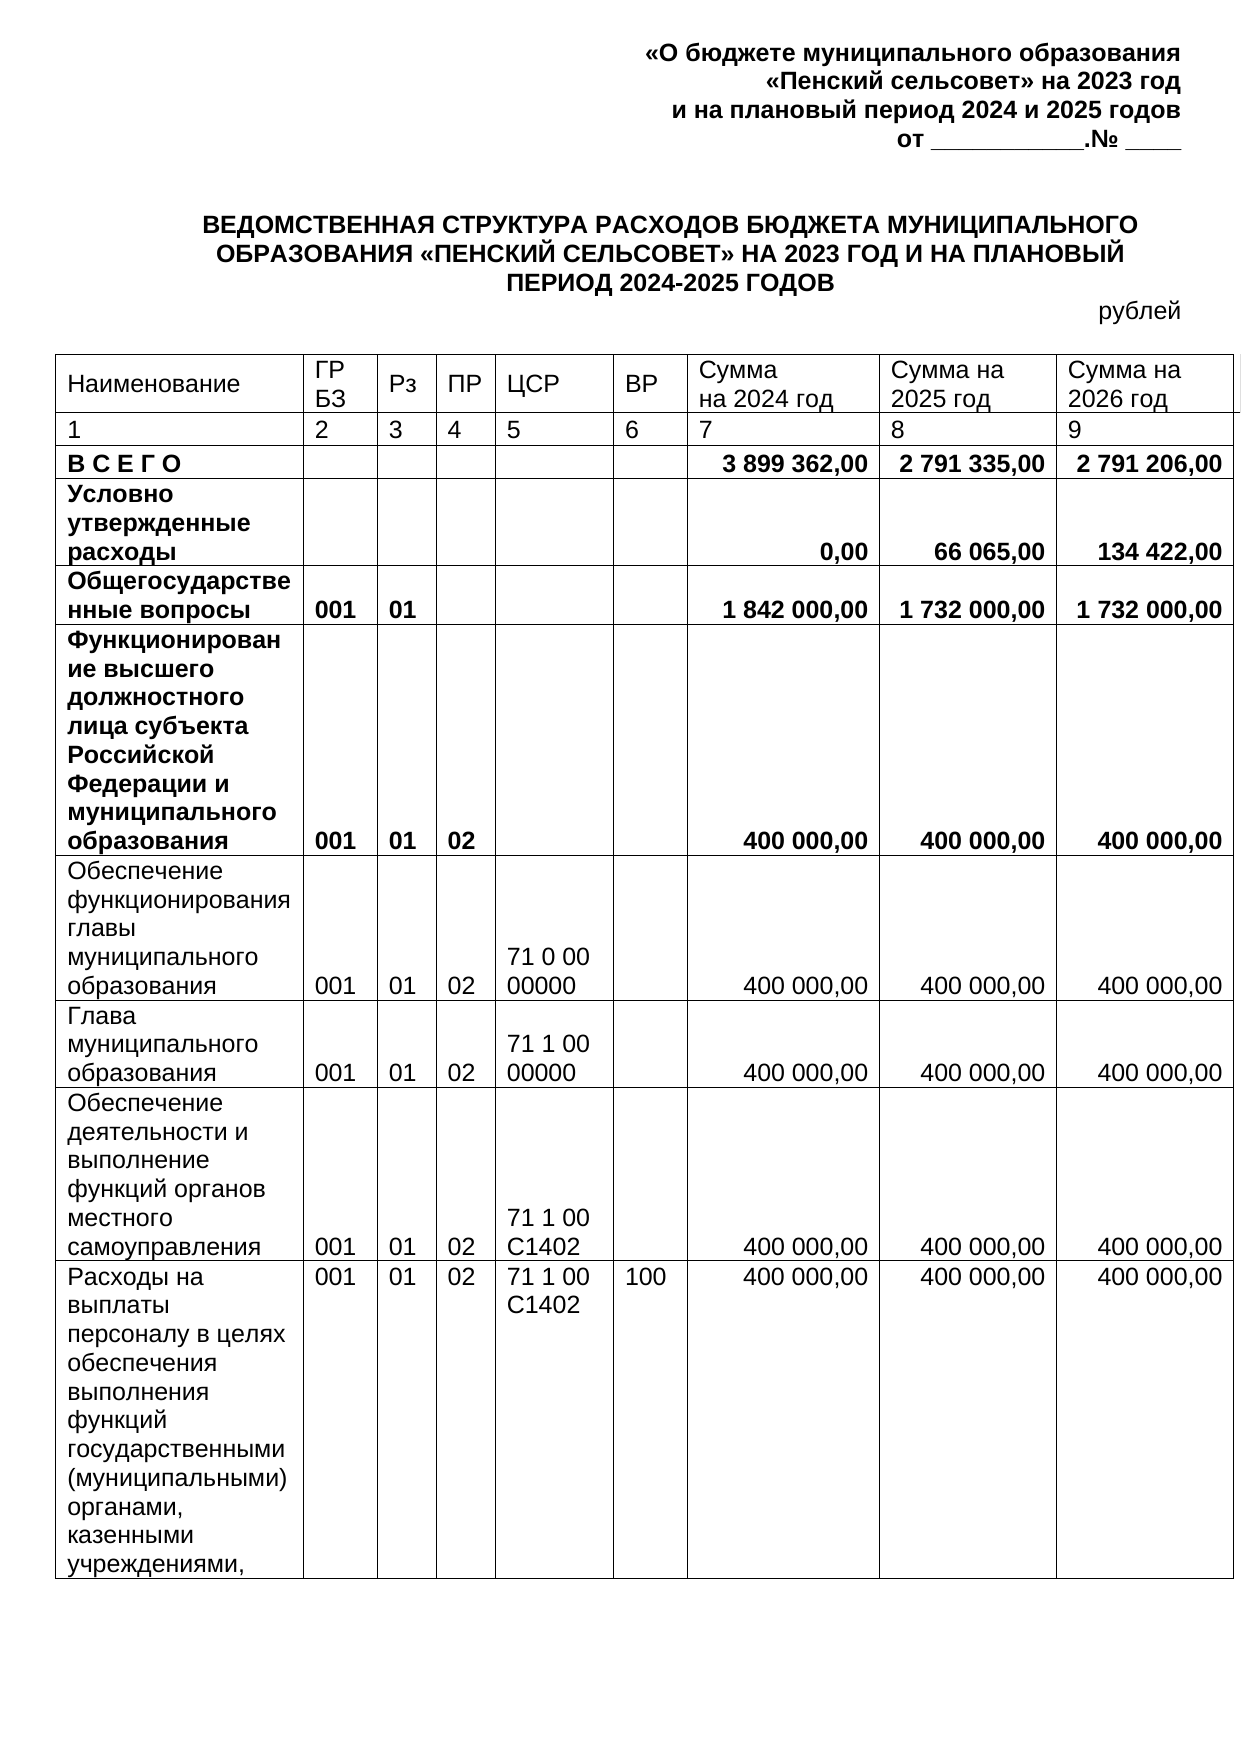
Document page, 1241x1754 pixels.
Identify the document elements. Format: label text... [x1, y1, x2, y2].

table_cell 2 [304, 413, 377, 445]
table_cell 3 899 362,00 [688, 446, 879, 478]
table_cell 71 1 00 С1402 [496, 1261, 613, 1578]
table_cell 001 [304, 856, 377, 999]
table_cell 6 [614, 413, 687, 445]
table_cell 400 000,00 [1057, 856, 1233, 999]
table_cell [437, 446, 495, 478]
table_cell 01 [378, 625, 436, 855]
table_header Сумма на 2024 год [688, 355, 879, 412]
table_cell 02 [437, 1088, 495, 1260]
table_cell 2 791 206,00 [1057, 446, 1233, 478]
table_cell 134 422,00 [1057, 479, 1233, 565]
table_cell [614, 625, 687, 855]
table_cell Обеспечение функционирования главы муниципального образования [56, 856, 303, 999]
table_cell 400 000,00 [688, 1088, 879, 1260]
table_cell 01 [378, 566, 436, 624]
table_header [1234, 354, 1240, 412]
table_cell 400 000,00 [1057, 625, 1233, 855]
table_cell [437, 566, 495, 624]
table_cell 02 [437, 1261, 495, 1578]
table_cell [56, 1261, 303, 1578]
text «О бюджете муниципального образования [159, 37, 1181, 66]
table_cell 400 000,00 [880, 1261, 1056, 1578]
table_cell 400 000,00 [688, 625, 879, 855]
table_cell 3 [378, 413, 436, 445]
table_cell [496, 566, 613, 624]
text «Пенский сельсовет» на 2023 год [159, 66, 1181, 95]
table_cell 1 732 000,00 [1057, 566, 1233, 624]
table_cell [496, 625, 613, 855]
table_cell 001 [304, 625, 377, 855]
table_cell Функционирование высшего должностного лица субъекта Российской Федерации и муниципального образования [56, 625, 303, 855]
table_cell Глава муниципального образования [56, 1001, 303, 1087]
table_cell 400 000,00 [1057, 1261, 1233, 1578]
table_cell 001 [304, 1001, 377, 1087]
table_cell 01 [378, 1001, 436, 1087]
table_cell [614, 1088, 687, 1260]
table_header ВР [614, 355, 687, 412]
table_cell Обеспечение деятельности и выполнение функций органов местного самоуправления [56, 1088, 303, 1260]
table_cell 66 065,00 [880, 479, 1056, 565]
table_cell 7 [688, 413, 879, 445]
table_cell 400 000,00 [880, 625, 1056, 855]
table_cell Общегосударственные вопросы [56, 566, 303, 624]
table_cell 02 [437, 1001, 495, 1087]
table_cell 0,00 [688, 479, 879, 565]
table_cell 400 000,00 [688, 1261, 879, 1578]
table_cell 1 732 000,00 [880, 566, 1056, 624]
table_header Наименование [56, 355, 303, 412]
table_cell 1 [56, 413, 303, 445]
table_cell 01 [378, 1261, 436, 1578]
table_cell 2 791 335,00 [880, 446, 1056, 478]
table_cell 100 [614, 1261, 687, 1578]
table_cell [614, 566, 687, 624]
table_cell 71 1 00 С1402 [496, 1088, 613, 1260]
table_header Рз [378, 355, 436, 412]
table_header ГР БЗ [304, 355, 377, 412]
table_header ПР [437, 355, 495, 412]
table_header Сумма на 2026 год [1057, 355, 1233, 412]
table_cell [378, 479, 436, 565]
table_cell 001 [304, 1088, 377, 1260]
table_cell [614, 856, 687, 999]
table_cell 9 [1057, 413, 1233, 445]
table_cell [614, 479, 687, 565]
table_cell 8 [880, 413, 1056, 445]
table_cell 001 [304, 566, 377, 624]
table_cell 02 [437, 856, 495, 999]
table_cell [496, 479, 613, 565]
table_header Сумма на 2025 год [880, 355, 1056, 412]
table_cell Условно утвержденные расходы [56, 479, 303, 565]
table_cell 001 [304, 1261, 377, 1578]
table_cell [304, 446, 377, 478]
text ВЕДОМСТВЕННАЯ СТРУКТУРА РАСХОДОВ БЮДЖЕТА МУНИЦИПАЛЬНОГО ОБРАЗОВАНИЯ «ПЕНСКИЙ СЕЛЬСОВЕТ» НА 2023 ГОД И НА ПЛАНОВЫЙ ПЕРИОД 2024-2025 ГОДОВ [159, 210, 1181, 296]
table_cell 400 000,00 [688, 856, 879, 999]
table_header ЦСР [496, 355, 613, 412]
table_cell [437, 479, 495, 565]
table_cell [304, 479, 377, 565]
table_cell 01 [378, 856, 436, 999]
table_cell [496, 446, 613, 478]
table_cell 71 1 00 00000 [496, 1001, 613, 1087]
table_cell 400 000,00 [880, 1001, 1056, 1087]
table_cell 400 000,00 [880, 856, 1056, 999]
table_cell 5 [496, 413, 613, 445]
table_cell 71 0 00 00000 [496, 856, 613, 999]
table_cell 400 000,00 [880, 1088, 1056, 1260]
table_cell [614, 446, 687, 478]
text и на плановый период 2024 и 2025 годов [159, 95, 1181, 124]
table_cell 400 000,00 [1057, 1001, 1233, 1087]
table_cell [614, 1001, 687, 1087]
table_cell [378, 446, 436, 478]
table_cell В С Е Г О [56, 446, 303, 478]
table_cell 4 [437, 413, 495, 445]
table_cell 400 000,00 [1057, 1088, 1233, 1260]
title от ___________.№ ____ [159, 124, 1181, 152]
table_cell 02 [437, 625, 495, 855]
table_cell 400 000,00 [688, 1001, 879, 1087]
table_cell 1 842 000,00 [688, 566, 879, 624]
text рублей [159, 296, 1181, 325]
table_cell 01 [378, 1088, 436, 1260]
